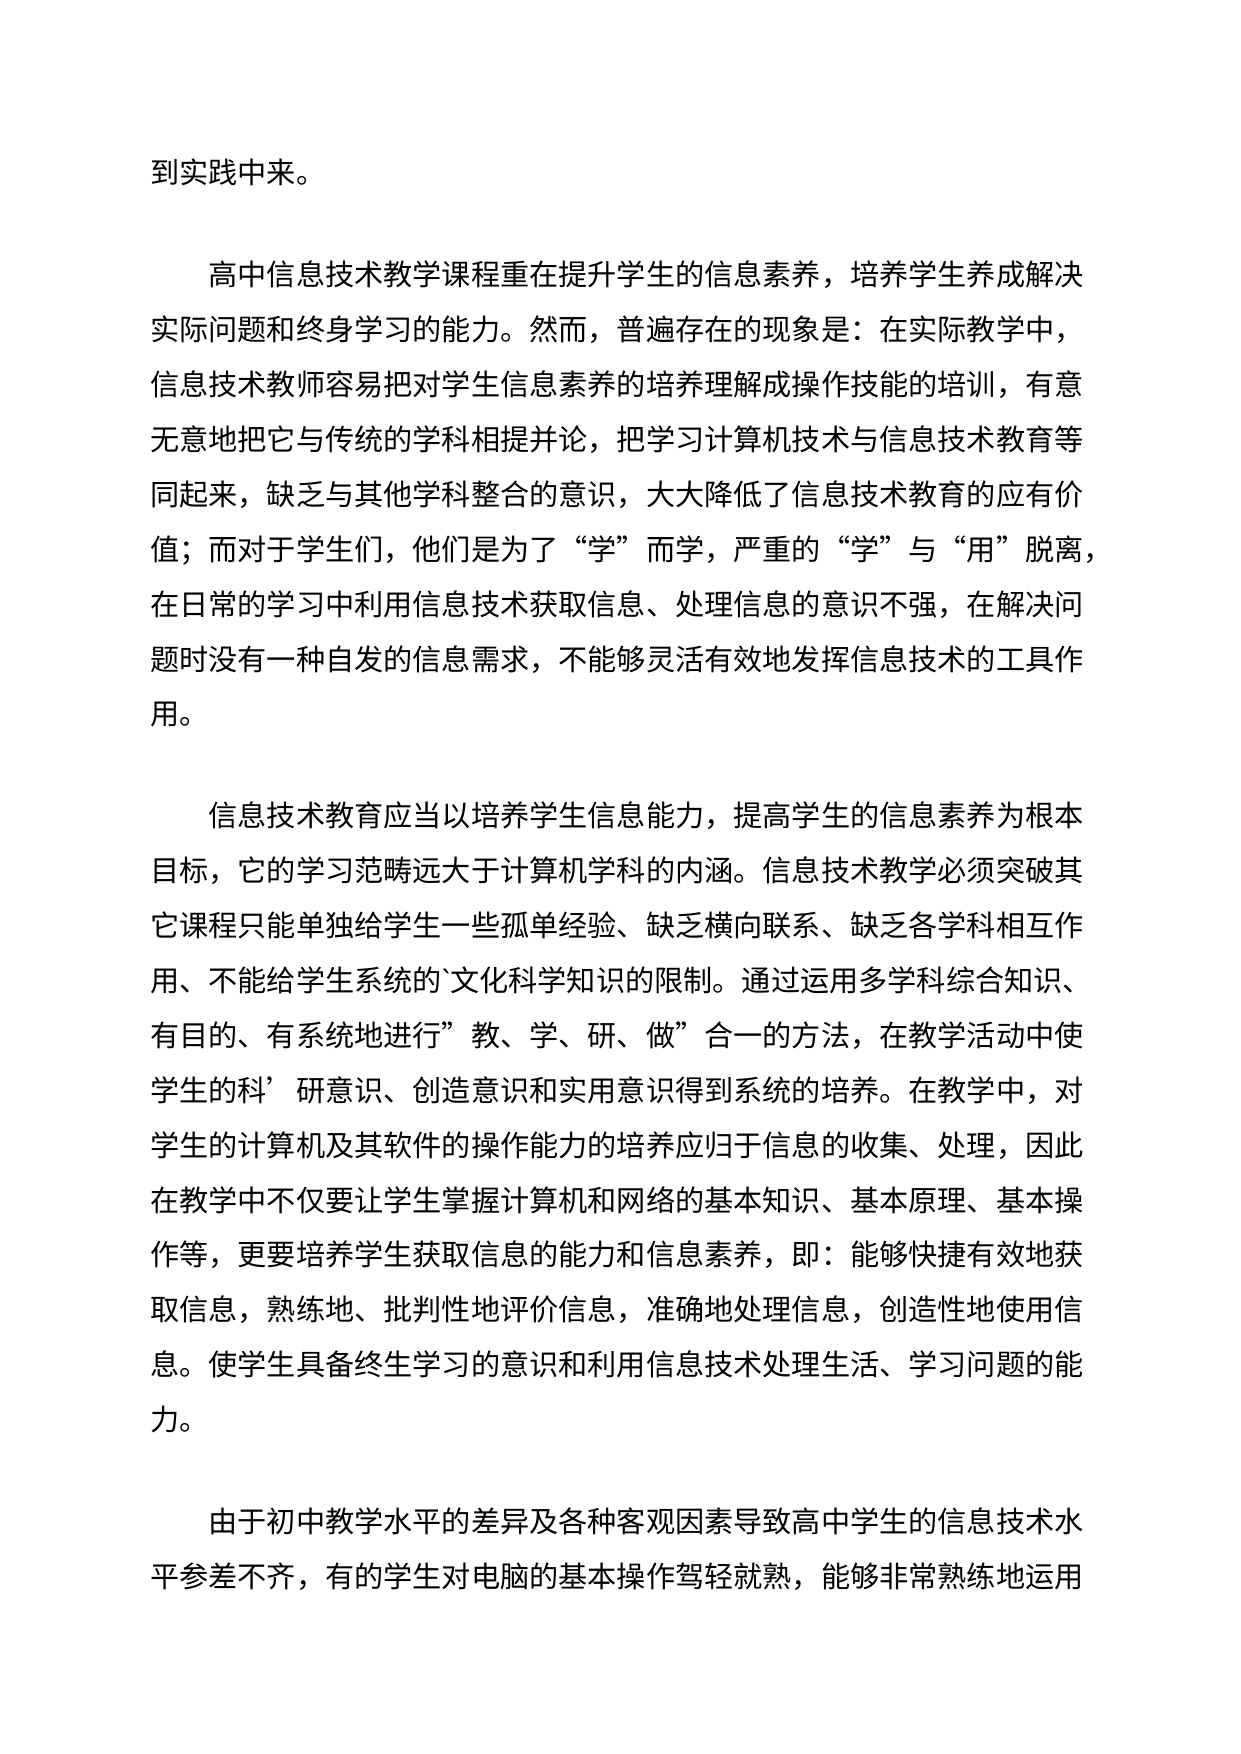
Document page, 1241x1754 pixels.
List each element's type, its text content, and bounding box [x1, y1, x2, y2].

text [150, 150, 1090, 192]
text 信息技术教育应当以培养学生信息能力，提高学生的信息素养为根本目标，它的学习范畴远大于计算机学科的内涵。信息技术教学必须突破其它课程只能单独给学生一些孤单经验、缺乏横向联系、缺乏各学科相互作用、不能给学生系统的`文化科学知识的限制。通过运用多学科综合知识、有目的、有系统地进行”教、学、研、做”合一的方法，在教学活动中使学生的科’研意识、创造意识和实用意识得到系统的培养。在教学中，对学生的计算机及其软件的操作能力的培养应归于信息的收集、处理，因此在教学中不仅要让学生掌握计算机和网络的基本知识、基本原理、基本操作等，更要培养学生获取信息的能力和信息素养，即：能够快捷有效地获取信息，熟练地、批判性地评价信息，准确地处理信息，创造性地使用信息。使学生具备终生学习的意识和利用信息技术处理生活、学习问题的能力。 [150, 793, 1090, 1439]
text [150, 1498, 1090, 1596]
text 高中信息技术教学课程重在提升学生的信息素养，培养学生养成解决实际问题和终身学习的能力。然而，普遍存在的现象是：在实际教学中，信息技术教师容易把对学生信息素养的培养理解成操作技能的培训，有意无意地把它与传统的学科相提并论，把学习计算机技术与信息技术教育等同起来，缺乏与其他学科整合的意识，大大降低了信息技术教育的应有价值；而对于学生们，他们是为了“学”而学，严重的“学”与“用”脱离，在日常的学习中利用信息技术获取信息、处理信息的意识不强，在解决问题时没有一种自发的信息需求，不能够灵活有效地发挥信息技术的工具作用。 [150, 252, 1090, 733]
